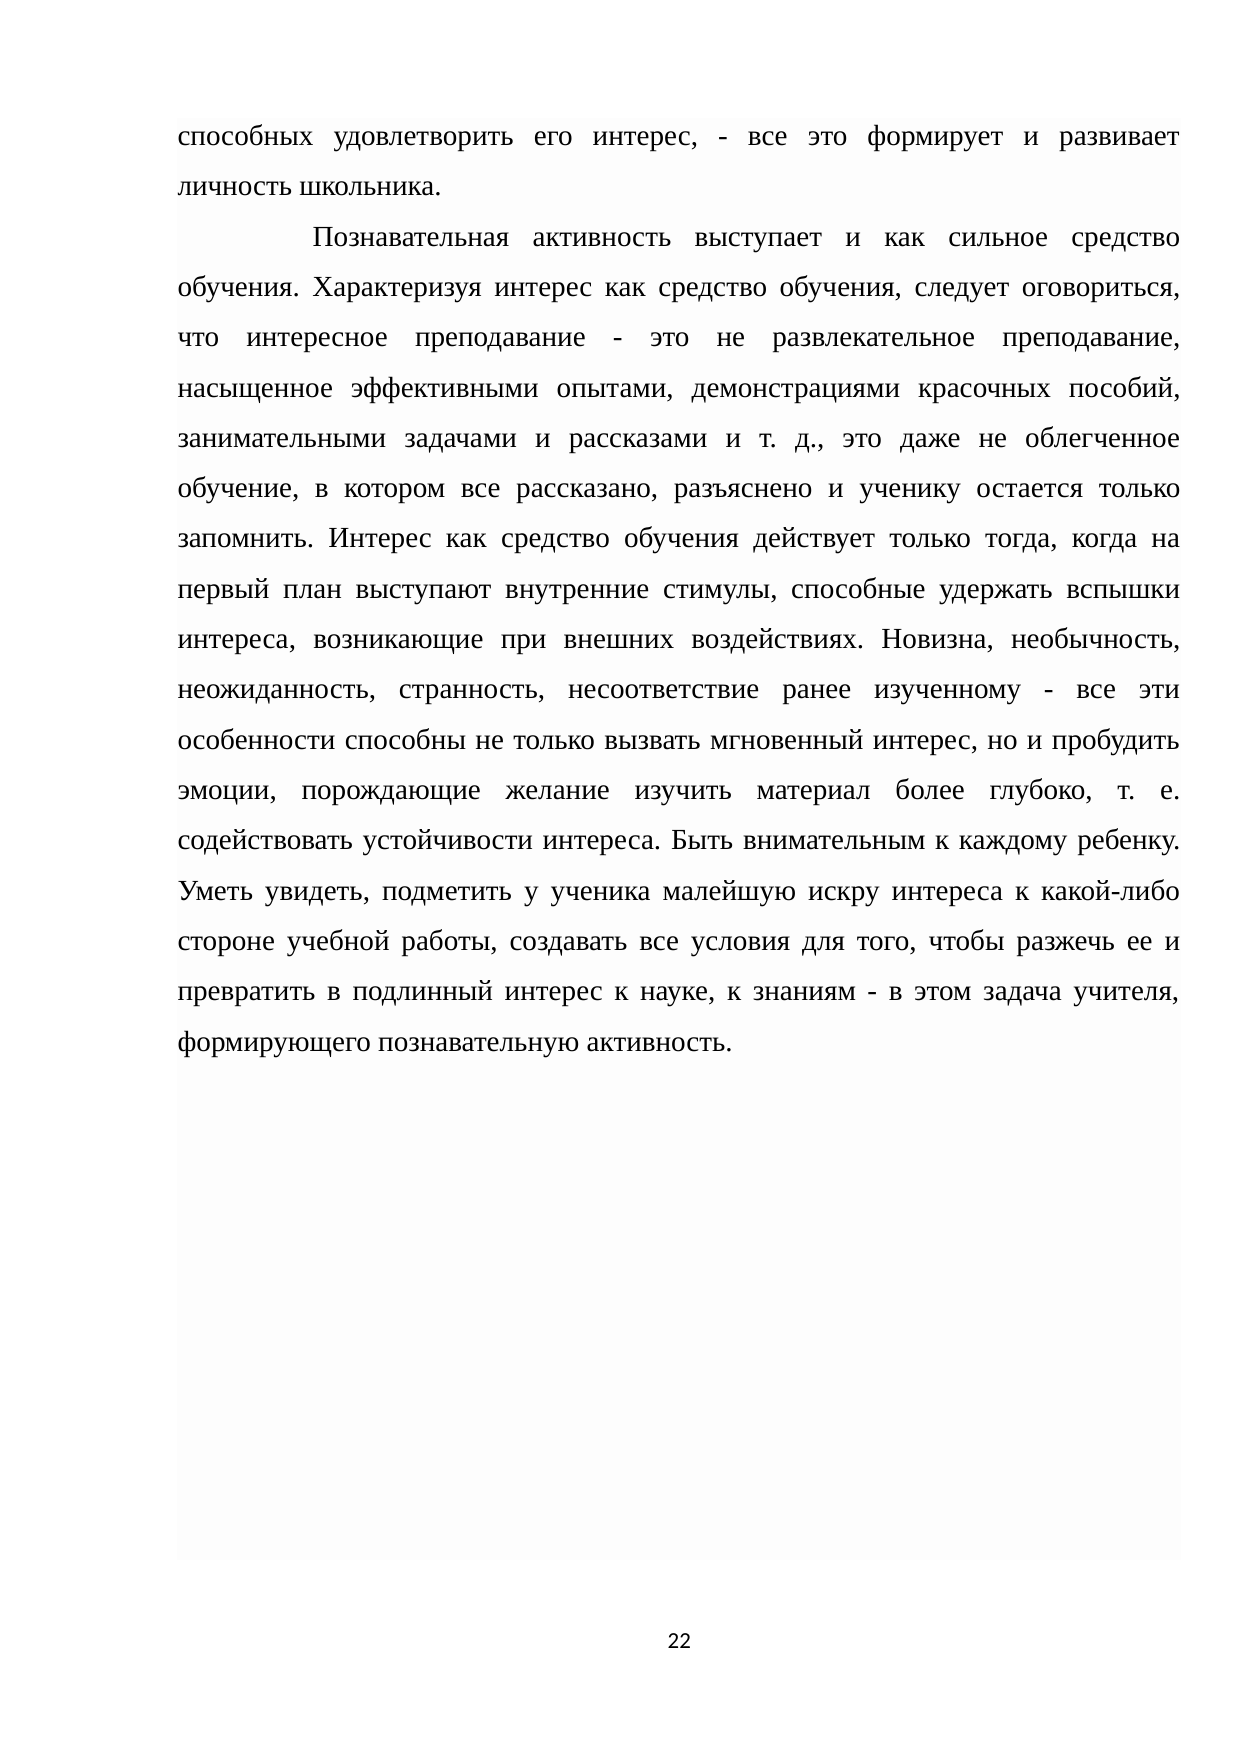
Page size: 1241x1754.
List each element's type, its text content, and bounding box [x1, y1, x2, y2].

text Познавательная активность выступает и как сильное средство обучения. Характеризуя интерес как средство обучения, следует оговориться, что интересное преподавание - это не развлекательное преподавание, насыщенное эффективными опытами, демонстрациями красочных пособий, занимательными задачами и рассказами и т. д., это даже не облегченное обучение, в котором все рассказано, разъяснено и ученику остается только запомнить. Интерес как средство обучения действует только тогда, когда на первый план выступают внутренние стимулы, способные удержать вспышки интереса, возникающие при внешних воздействиях. Новизна, необычность, неожиданность, странность, несоответствие ранее изученному - все эти особенности способны не только вызвать мгновенный интерес, но и пробудить эмоции, порождающие желание изучить материал более глубоко, т. е. содействовать устойчивости интереса. Быть внимательным к каждому ребенку. Уметь увидеть, подметить у ученика малейшую искру интереса к какой-либо стороне учебной работы, создавать все условия для того, чтобы разжечь ее и превратить в подлинный интерес к науке, к знаниям - в этом задача учителя, формирующего познавательную активность. [177, 219, 1181, 1057]
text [177, 118, 1181, 202]
